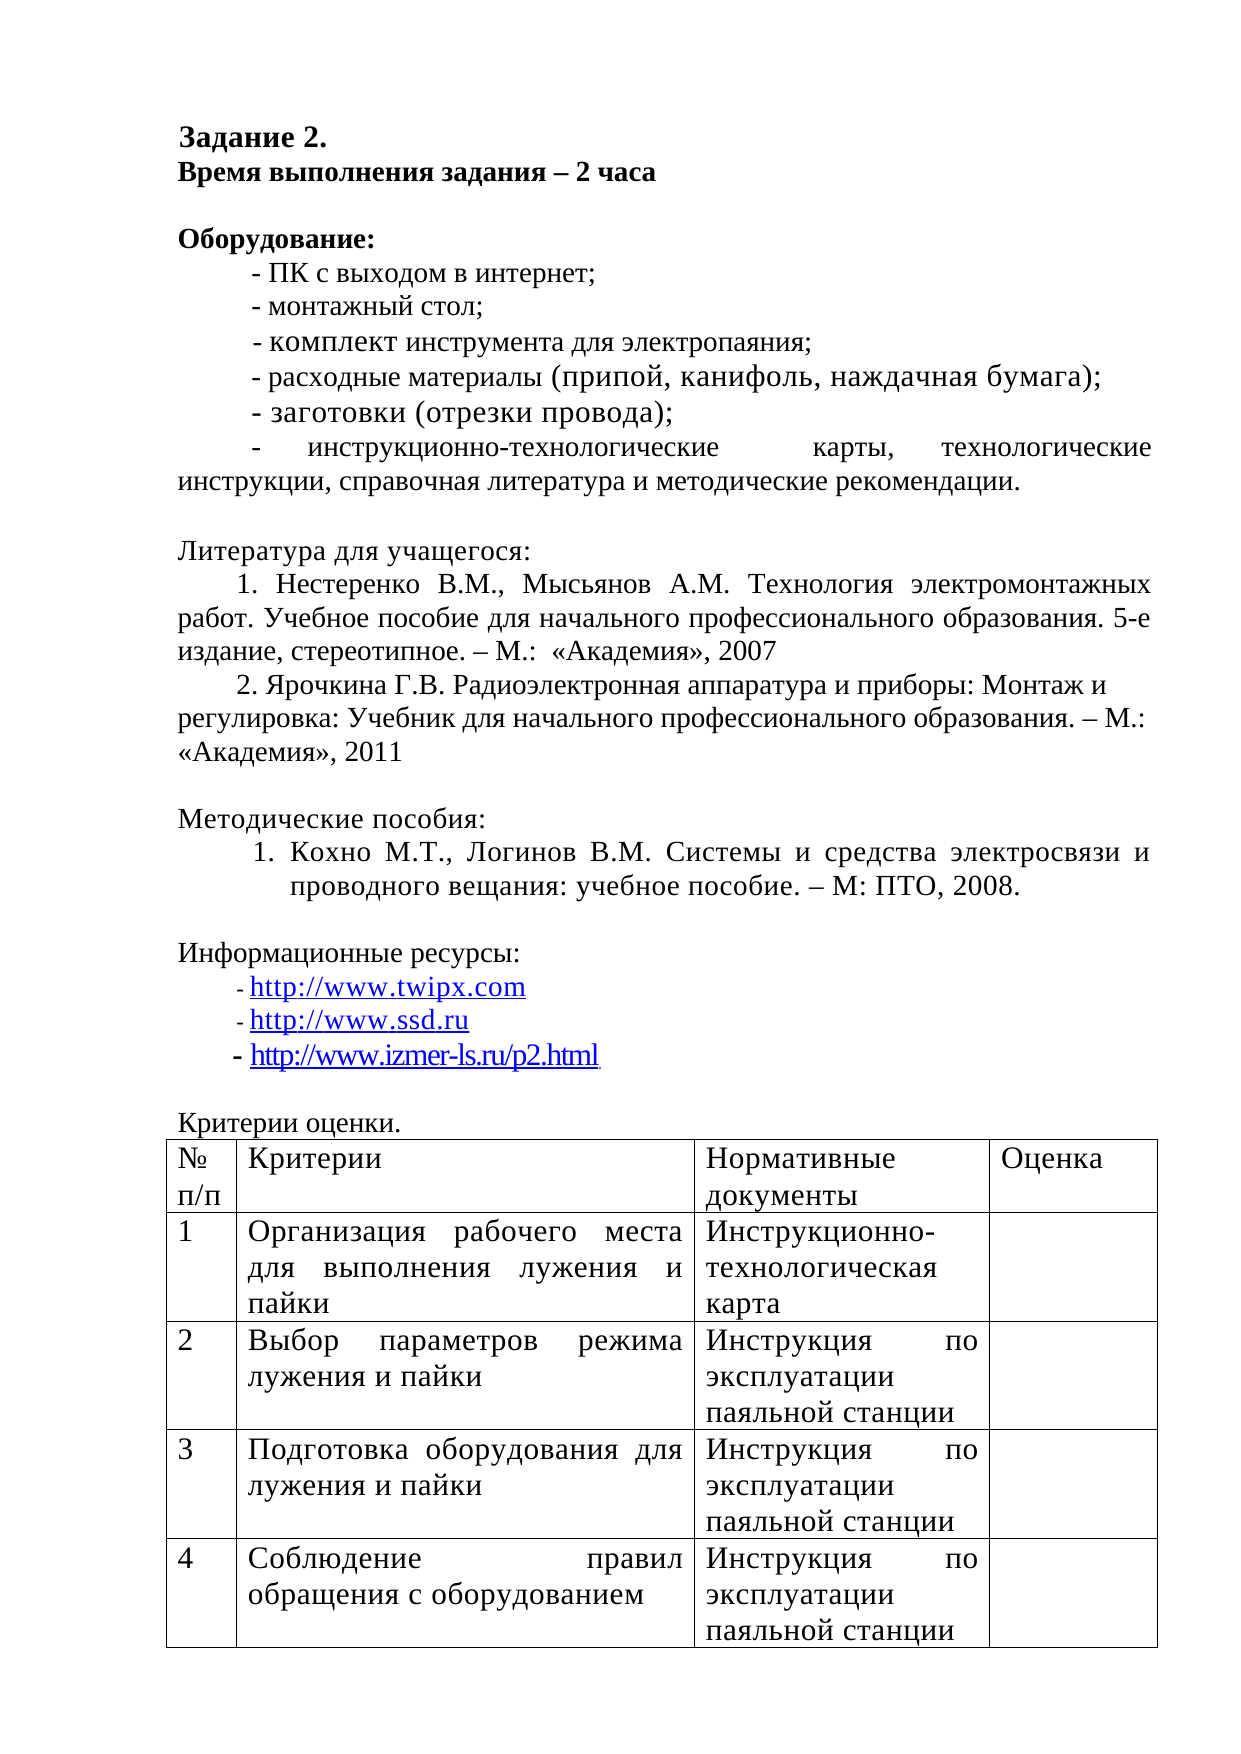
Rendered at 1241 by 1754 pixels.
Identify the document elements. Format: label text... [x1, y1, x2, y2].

table_cell Инструкция по эксплуатации паяльной станции [695, 1322, 989, 1429]
text Задание 2. [179, 118, 990, 154]
text - инструкционно-технологические карты, технологические инструкции, справочная литература и методические рекомендации. [177, 429, 1152, 497]
table_cell 4 [167, 1539, 236, 1647]
list - комплект инструмента для электропаяния; [252, 322, 1152, 358]
table_cell 3 [167, 1430, 236, 1538]
table_cell Инструкция по эксплуатации паяльной станции [695, 1539, 989, 1647]
table_header № п/п [167, 1140, 236, 1212]
text Критерии оценки. [177, 1105, 1152, 1139]
text - ПК с выходом в интернет; [177, 255, 1152, 288]
list Кохно М.Т., Логинов В.М. Системы и средства электросвязи и проводного вещания: учебное пособие. – М: ПТО, 2008. [252, 834, 1152, 902]
table_cell Инструкционно-технологическая карта [695, 1213, 989, 1321]
text - http://www.twipx.com [177, 969, 1152, 1002]
text Информационные ресурсы: [177, 935, 1152, 969]
list - расходные материалы (припой, канифоль, наждачная бумага); [251, 358, 1152, 394]
text - http://www.izmer-ls.ru/p2.html [232, 1036, 1152, 1072]
text Литература для учащегося: [177, 533, 1152, 566]
text Время выполнения задания – 2 часа [177, 154, 1152, 188]
table_header Критерии [237, 1140, 694, 1212]
list - заготовки (отрезки провода); [251, 394, 1152, 429]
table_cell 2 [167, 1322, 236, 1429]
table_cell Соблюдение правил обращения с оборудованием [237, 1539, 694, 1647]
list - монтажный стол; [251, 288, 1152, 322]
text Оборудование: [177, 221, 1152, 255]
text Методические пособия: [177, 801, 1152, 834]
table_cell [990, 1539, 1157, 1647]
text - http://www.ssd.ru [177, 1002, 1152, 1036]
text 1. Нестеренко В.М., Мысьянов А.М. Технология электромонтажных работ. Учебное пособие для начального профессионального образования. 5-е издание, стереотипное. – М.: «Академия», 2007 [177, 566, 1152, 667]
table_cell Организация рабочего места для выполнения лужения и пайки [237, 1213, 694, 1321]
table_cell Инструкция по эксплуатации паяльной станции [695, 1430, 989, 1538]
table_header Оценка [990, 1140, 1157, 1212]
table_cell 1 [167, 1213, 236, 1321]
table_cell Выбор параметров режима лужения и пайки [237, 1322, 694, 1429]
table_cell [990, 1322, 1157, 1429]
table_cell Подготовка оборудования для лужения и пайки [237, 1430, 694, 1538]
table_cell [990, 1430, 1157, 1538]
table_cell [990, 1213, 1157, 1321]
table_header Нормативные документы [695, 1140, 989, 1212]
list 2. Ярочкина Г.В. Радиоэлектронная аппаратура и приборы: Монтаж и регулировка: Учебник для начального профессионального образования. – М.: «Академия», 2011 [177, 667, 1152, 767]
